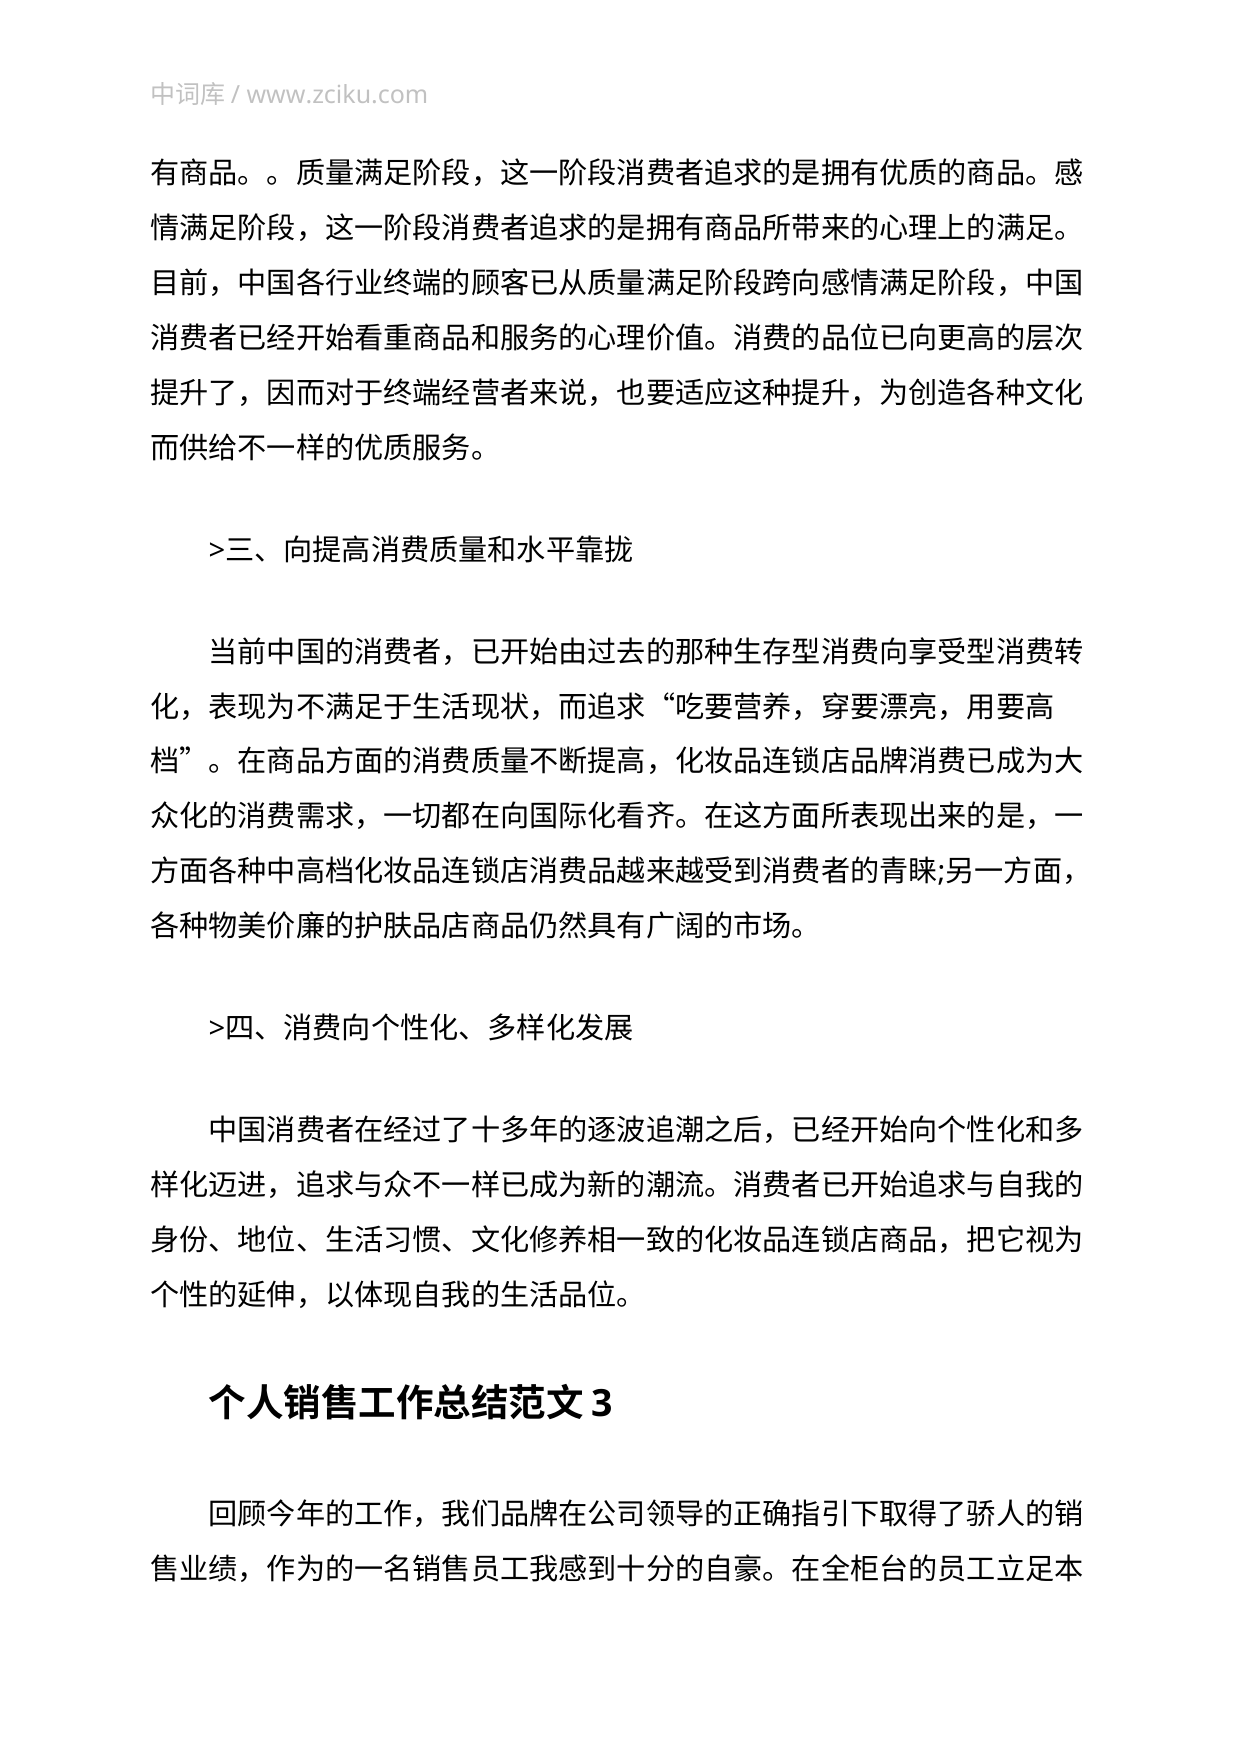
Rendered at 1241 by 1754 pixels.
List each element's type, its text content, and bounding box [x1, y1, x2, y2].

text >三、向提高消费质量和水平靠拢 [150, 526, 1090, 569]
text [150, 1491, 1090, 1588]
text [150, 150, 1090, 467]
text >四、消费向个性化、多样化发展 [150, 1004, 1090, 1047]
text 当前中国的消费者，已开始由过去的那种生存型消费向享受型消费转化，表现为不满足于生活现状，而追求“吃要营养，穿要漂亮，用要高档”。在商品方面的消费质量不断提高，化妆品连锁店品牌消费已成为大众化的消费需求，一切都在向国际化看齐。在这方面所表现出来的是，一方面各种中高档化妆品连锁店消费品越来越受到消费者的青睐;另一方面，各种物美价廉的护肤品店商品仍然具有广阔的市场。 [150, 628, 1090, 945]
text 中国消费者在经过了十多年的逐波追潮之后，已经开始向个性化和多样化迈进，追求与众不一样已成为新的潮流。消费者已开始追求与自我的身份、地位、生活习惯、文化修养相一致的化妆品连锁店商品，把它视为个性的延伸，以体现自我的生活品位。 [150, 1107, 1090, 1313]
text 个人销售工作总结范文3 [150, 1373, 1090, 1427]
